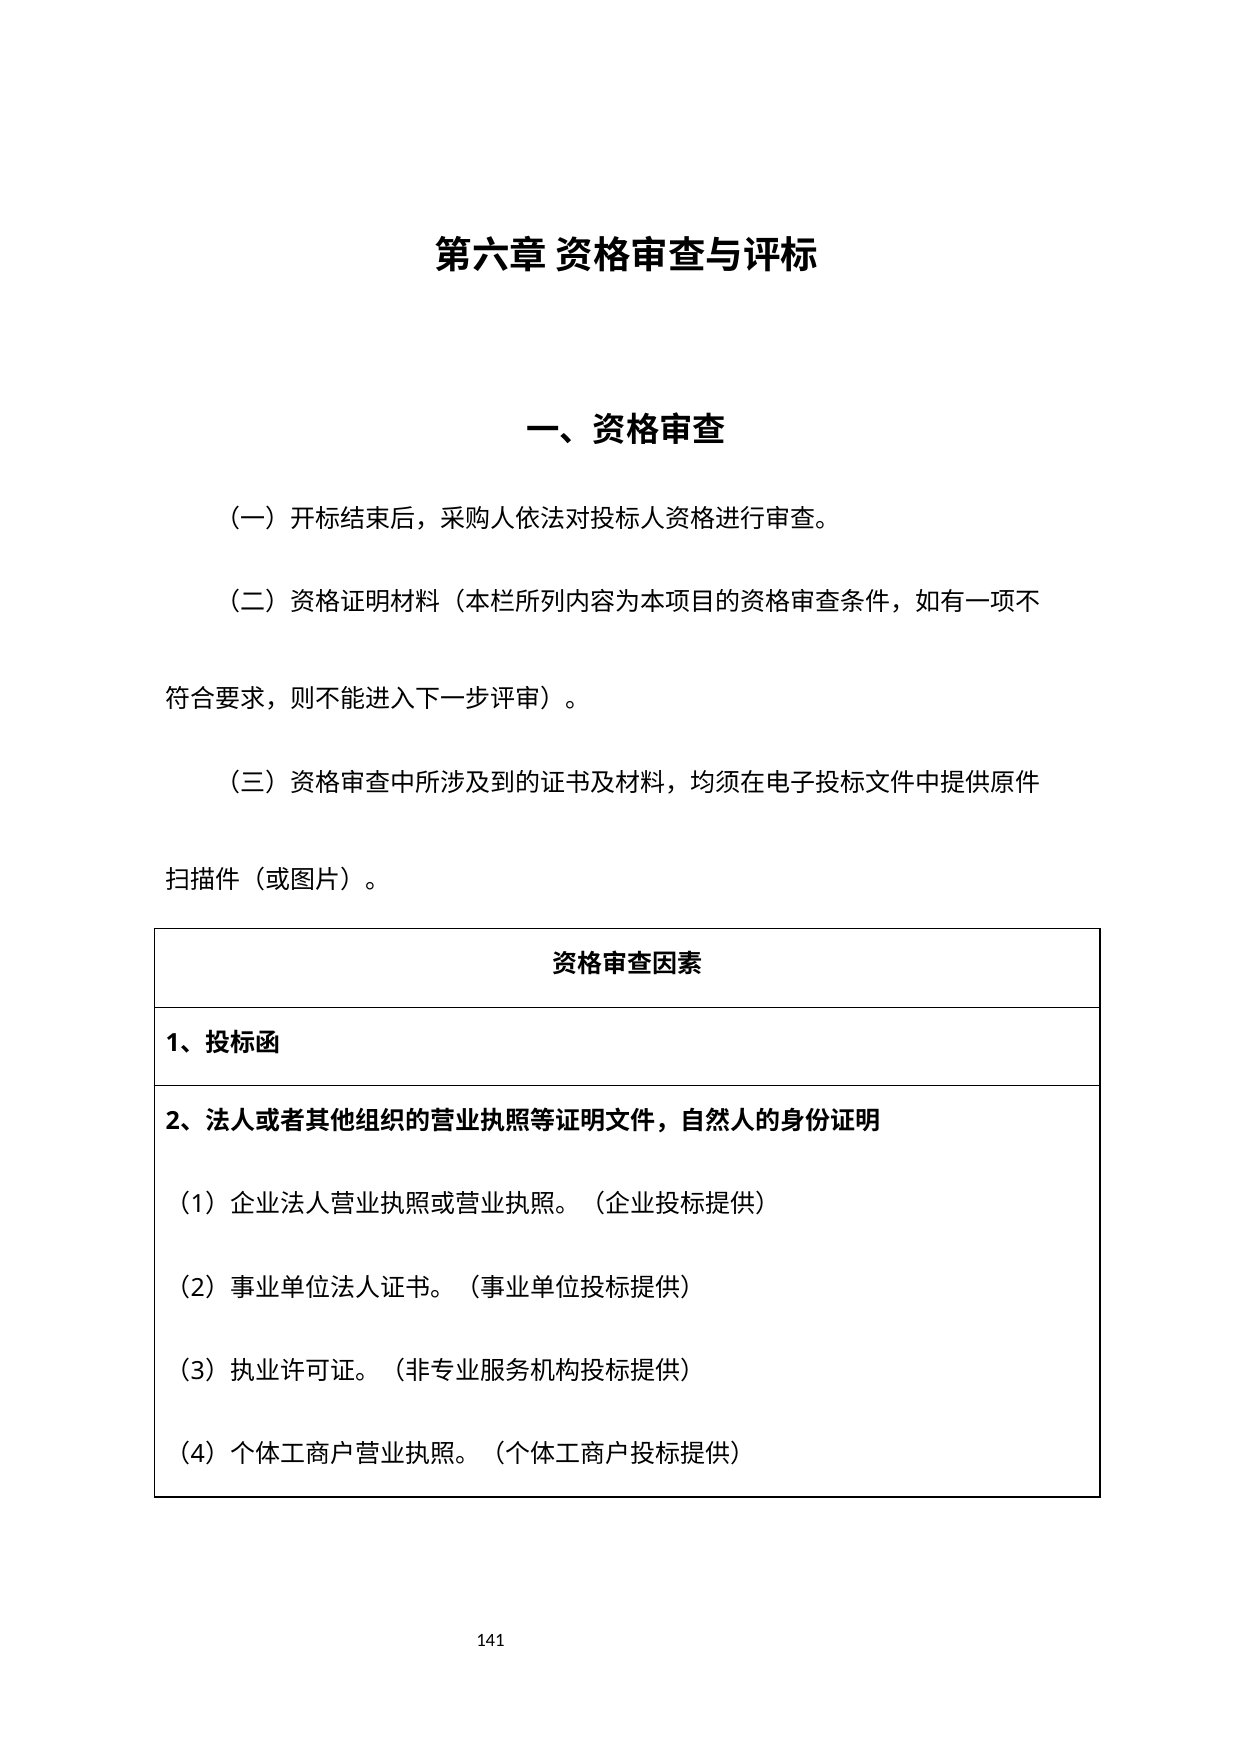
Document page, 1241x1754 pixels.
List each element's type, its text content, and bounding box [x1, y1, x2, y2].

text （二）资格证明材料（本栏所列内容为本项目的资格审查条件，如有一项不符合要求，则不能进入下一步评审）。 [165, 567, 1043, 729]
text （一）开标结束后，采购人依法对投标人资格进行审查。 [165, 484, 1087, 549]
text 第六章 资格审查与评标 [165, 219, 1087, 284]
text （三）资格审查中所涉及到的证书及材料，均须在电子投标文件中提供原件扫描件（或图片）。 [165, 748, 1043, 910]
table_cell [155, 1086, 1099, 1496]
table_header 资格审查因素 [155, 929, 1099, 1007]
text 一、资格审查 [165, 395, 1087, 460]
table_cell 1、投标函 [155, 1008, 1099, 1085]
